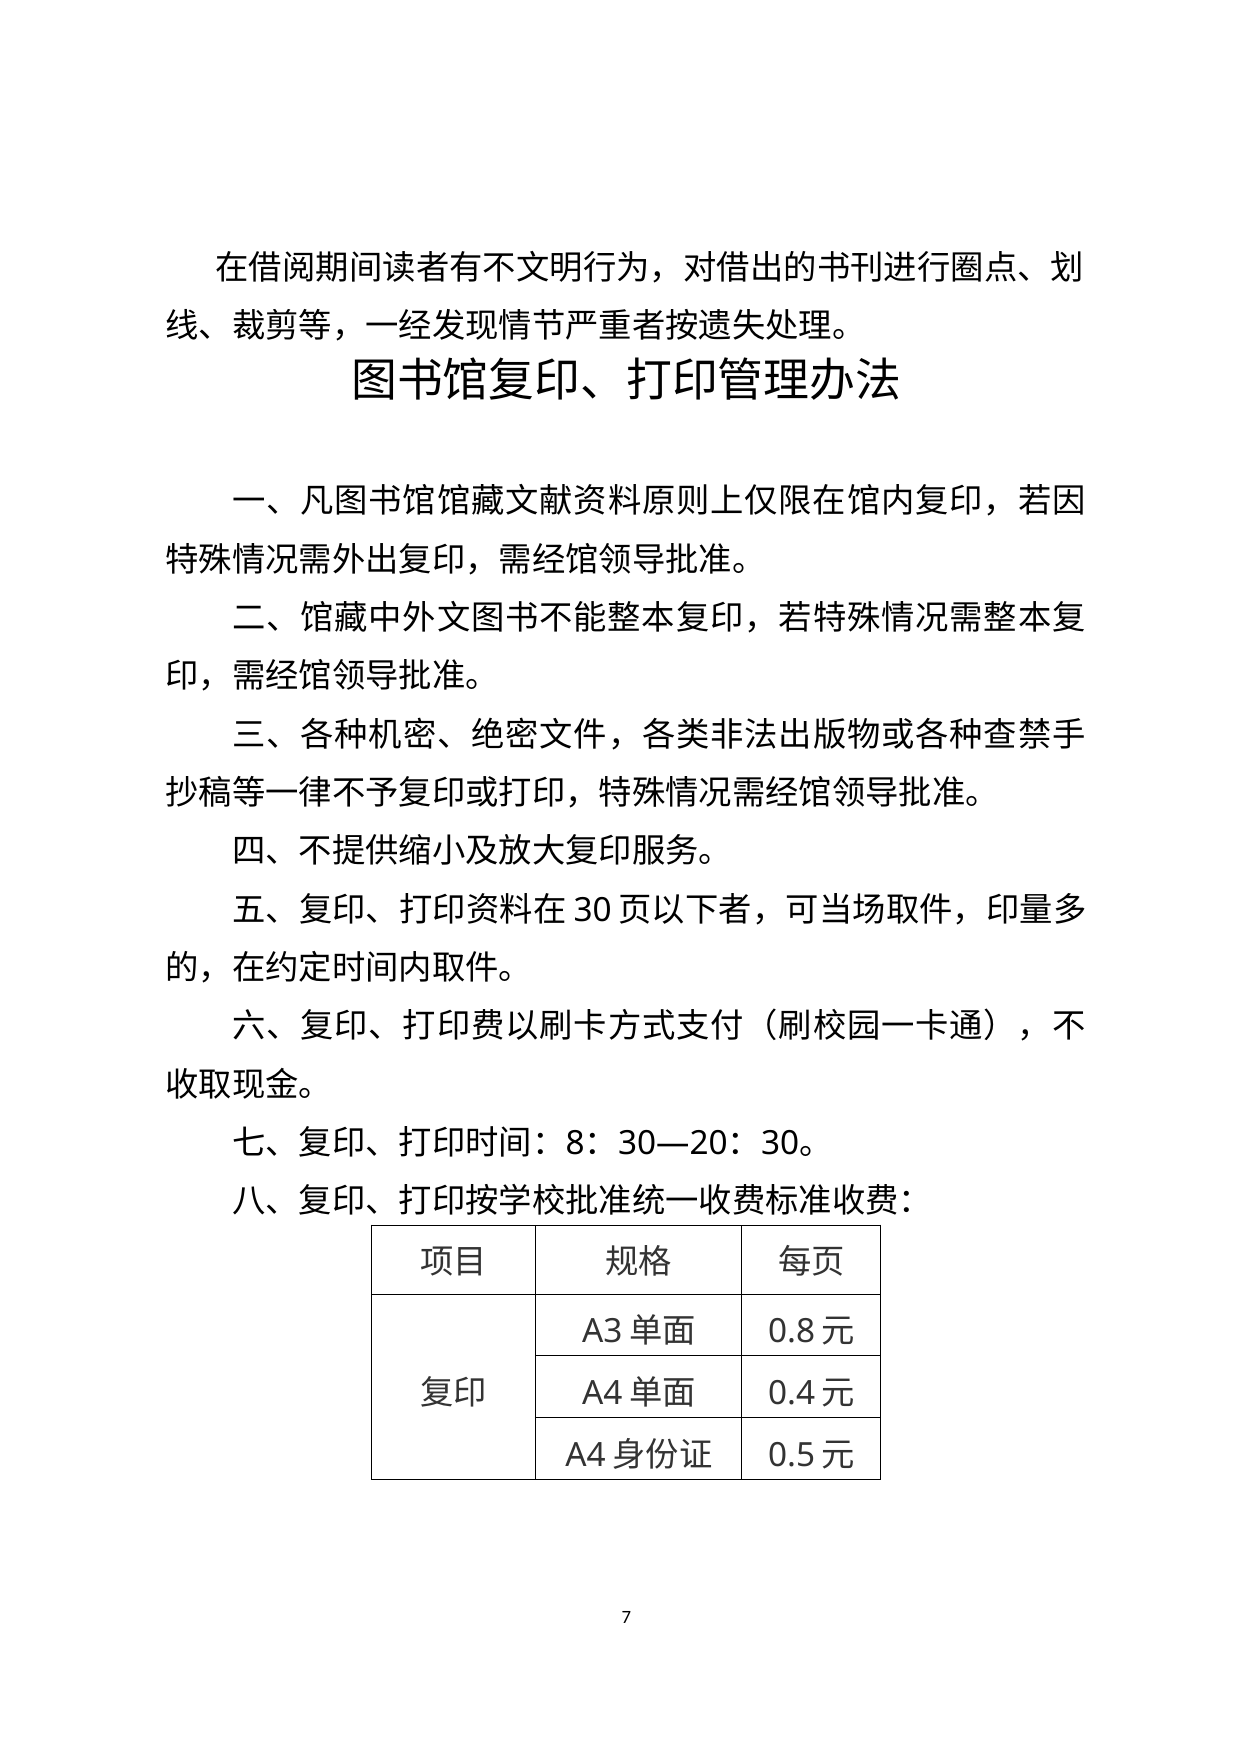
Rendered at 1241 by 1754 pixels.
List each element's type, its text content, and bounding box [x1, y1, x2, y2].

table_cell A3单面 [536, 1295, 741, 1355]
table_header 规格 [536, 1226, 741, 1293]
table_cell A4身份证 [536, 1418, 741, 1479]
text 一、凡图书馆馆藏文献资料原则上仅限在馆内复印，若因特殊情况需外出复印，需经馆领导批准。 [165, 466, 1087, 583]
text 四、不提供缩小及放大复印服务。 [165, 816, 1087, 874]
text 图书馆复印、打印管理办法 [165, 349, 1087, 408]
text 三、各种机密、绝密文件，各类非法出版物或各种查禁手抄稿等一律不予复印或打印，特殊情况需经馆领导批准。 [165, 699, 1087, 816]
table_header 项目 [372, 1226, 535, 1293]
text 五、复印、打印资料在30页以下者，可当场取件，印量多的，在约定时间内取件。 [165, 874, 1087, 991]
table_header 每页 [742, 1226, 880, 1293]
table_cell 0.8元 [742, 1295, 880, 1355]
text 二、馆藏中外文图书不能整本复印，若特殊情况需整本复印，需经馆领导批准。 [165, 583, 1087, 699]
text 在借阅期间读者有不文明行为，对借出的书刊进行圈点、划线、裁剪等，一经发现情节严重者按遗失处理。 [165, 233, 1087, 349]
table_cell 0.4元 [742, 1356, 880, 1417]
table_cell 复印 [372, 1295, 535, 1479]
table_cell 0.5元 [742, 1418, 880, 1479]
table_cell A4单面 [536, 1356, 741, 1417]
text 八、复印、打印按学校批准统一收费标准收费： [165, 1166, 1087, 1224]
text 六、复印、打印费以刷卡方式支付（刷校园一卡通），不收取现金。 [165, 991, 1087, 1108]
text 七、复印、打印时间：8：30—20：30。 [165, 1108, 1087, 1166]
